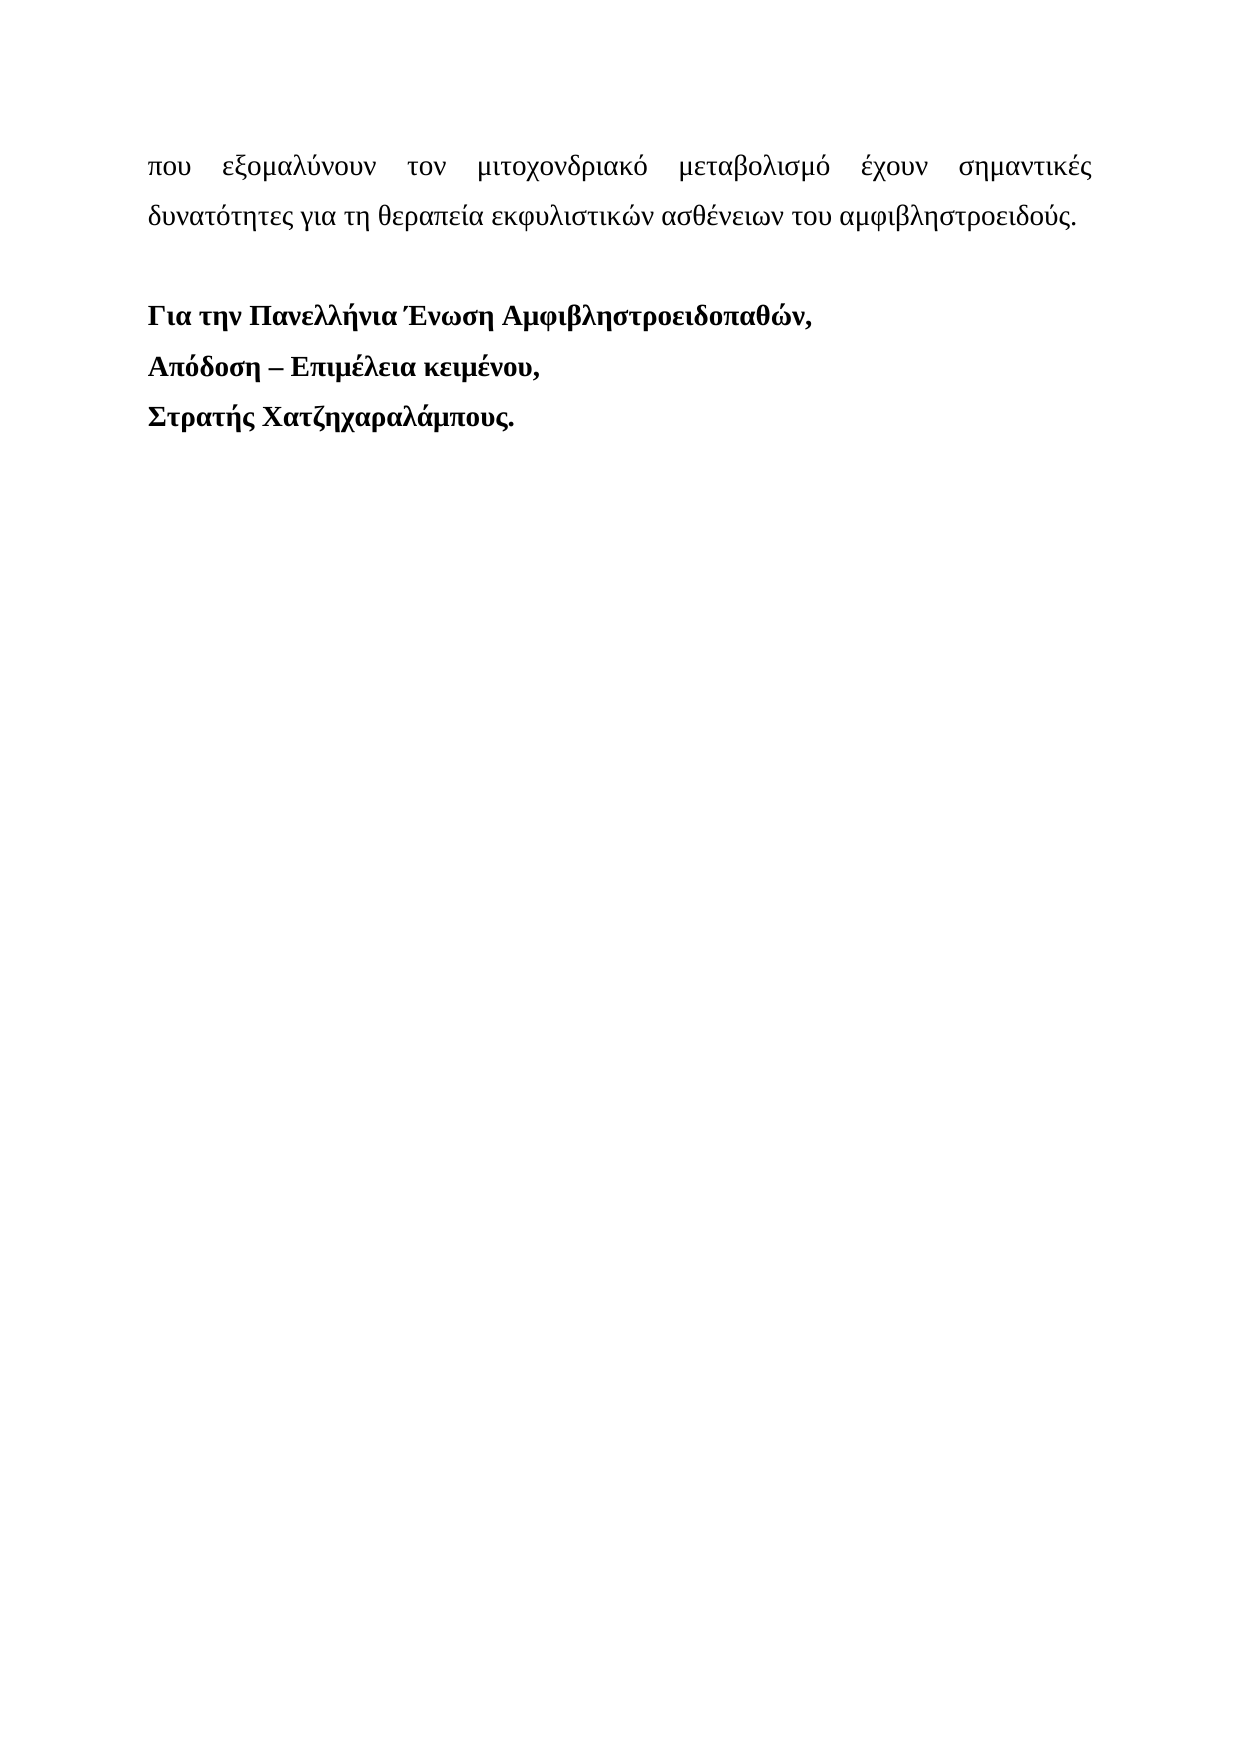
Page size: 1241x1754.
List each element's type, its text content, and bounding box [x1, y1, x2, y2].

text Στρατής Χατζηχαραλάμπους. [148, 399, 1093, 433]
text Απόδοση – Επιμέλεια κειμένου, [148, 349, 1093, 382]
text Για την Πανελλήνια Ένωση Αμφιβληστροειδοπαθών, [148, 298, 1093, 332]
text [148, 148, 1093, 231]
